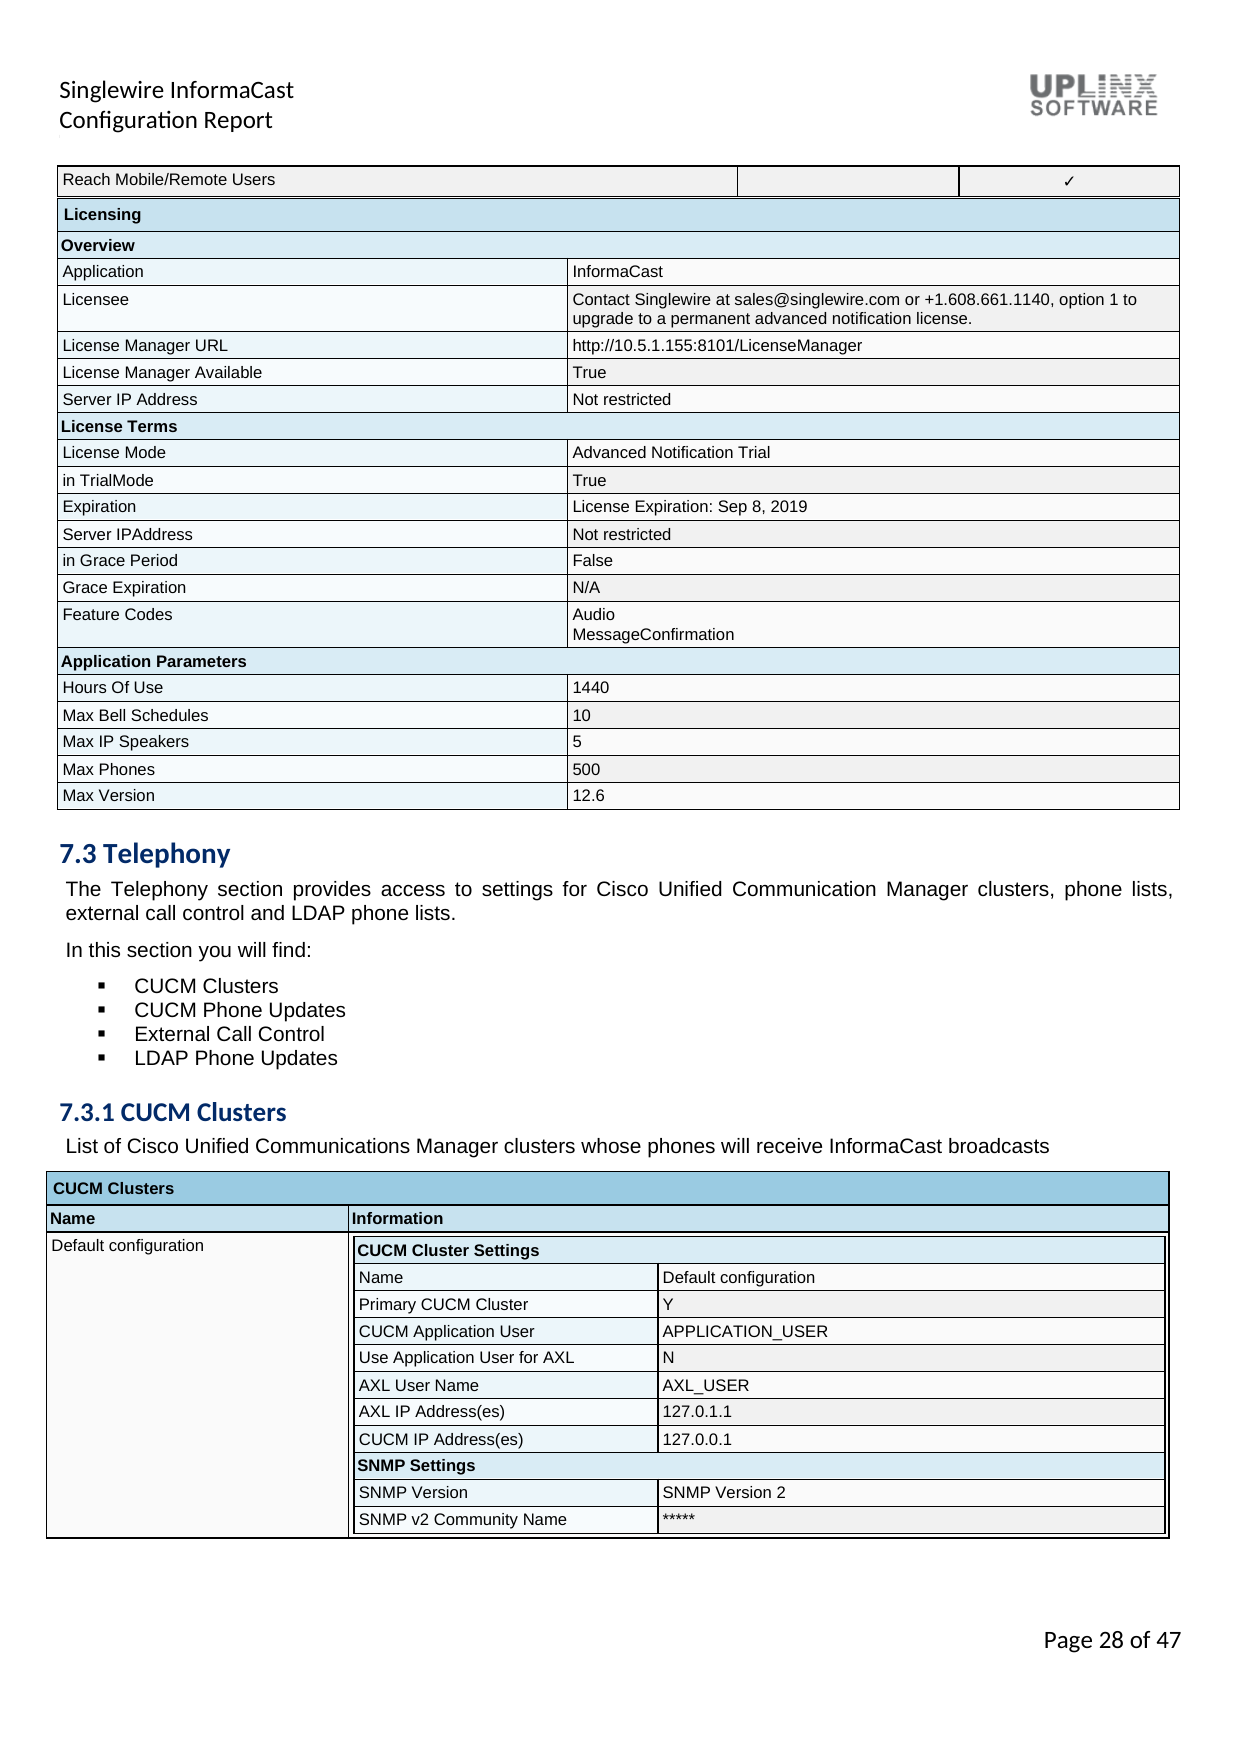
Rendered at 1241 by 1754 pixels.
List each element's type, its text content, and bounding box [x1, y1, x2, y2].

subtitle 7.3.1 CUCM Clusters [59, 1095, 1181, 1128]
table_cell License Manager URL [58, 332, 567, 358]
table_cell [349, 1233, 1168, 1537]
table_cell Not restricted [568, 521, 1179, 547]
table_cell in Grace Period [58, 548, 567, 573]
subtitle 7.3 Telephony [59, 835, 1181, 871]
text External Call Control [97, 1022, 1181, 1046]
picture [1029, 73, 1159, 118]
table_cell True [568, 467, 1179, 493]
text LDAP Phone Updates [97, 1046, 1181, 1070]
table_cell Max Version [58, 783, 567, 808]
table_cell Reach Mobile/Remote Users [58, 167, 737, 196]
table_cell License Expiration: Sep 8, 2019 [568, 494, 1179, 519]
table_cell Grace Expiration [58, 575, 567, 601]
text CUCM Clusters [97, 974, 1181, 998]
table_cell Application [58, 259, 567, 284]
table_cell True [568, 359, 1179, 385]
table_cell Max Phones [58, 756, 567, 782]
table_cell 10 [568, 702, 1179, 728]
table_cell Server IPAddress [58, 521, 567, 547]
text The Telephony section provides access to settings for Cisco Unified Communication Manager clusters, phone lists, external call control and LDAP phone lists. [65, 877, 1175, 925]
table_cell 12.6 [568, 783, 1179, 808]
table_cell Max Bell Schedules [58, 702, 567, 728]
table_cell InformaCast [568, 259, 1179, 284]
table_cell Not restricted [568, 386, 1179, 412]
table_cell Expiration [58, 494, 567, 519]
table_cell Name [47, 1206, 348, 1231]
text List of Cisco Unified Communications Manager clusters whose phones will receive InformaCast broadcasts [65, 1134, 1175, 1158]
table_cell License Mode [58, 440, 567, 466]
table_cell License Terms [58, 413, 1179, 439]
text In this section you will find: [65, 937, 1175, 961]
table_cell 5 [568, 729, 1179, 754]
table_cell Feature Codes [58, 602, 567, 647]
table_cell Contact Singlewire at sales@singlewire.com or +1.608.661.1140, option 1 to upgrade to a permanent advanced notification license. [568, 286, 1179, 331]
table_cell Audio MessageConfirmation [568, 602, 1179, 647]
table_cell ✓ [960, 167, 1179, 196]
table_cell http://10.5.1.155:8101/LicenseManager [568, 332, 1179, 358]
table_cell Overview [58, 232, 1179, 258]
table_cell 500 [568, 756, 1179, 782]
table_cell Application Parameters [58, 648, 1179, 674]
table_cell [738, 167, 958, 196]
table_cell Licensee [58, 286, 567, 331]
table_cell Advanced Notification Trial [568, 440, 1179, 466]
table_header Licensing [58, 199, 1179, 231]
table_cell Information [349, 1206, 1168, 1231]
text CUCM Phone Updates [97, 998, 1181, 1022]
table_cell Default configuration [47, 1233, 348, 1537]
table_cell License Manager Available [58, 359, 567, 385]
table_cell 1440 [568, 675, 1179, 701]
table_header CUCM Clusters [47, 1172, 1168, 1204]
table_cell Server IP Address [58, 386, 567, 412]
table_cell in TrialMode [58, 467, 567, 493]
table_cell Hours Of Use [58, 675, 567, 701]
table_cell Max IP Speakers [58, 729, 567, 754]
table_cell False [568, 548, 1179, 573]
table_cell N/A [568, 575, 1179, 601]
